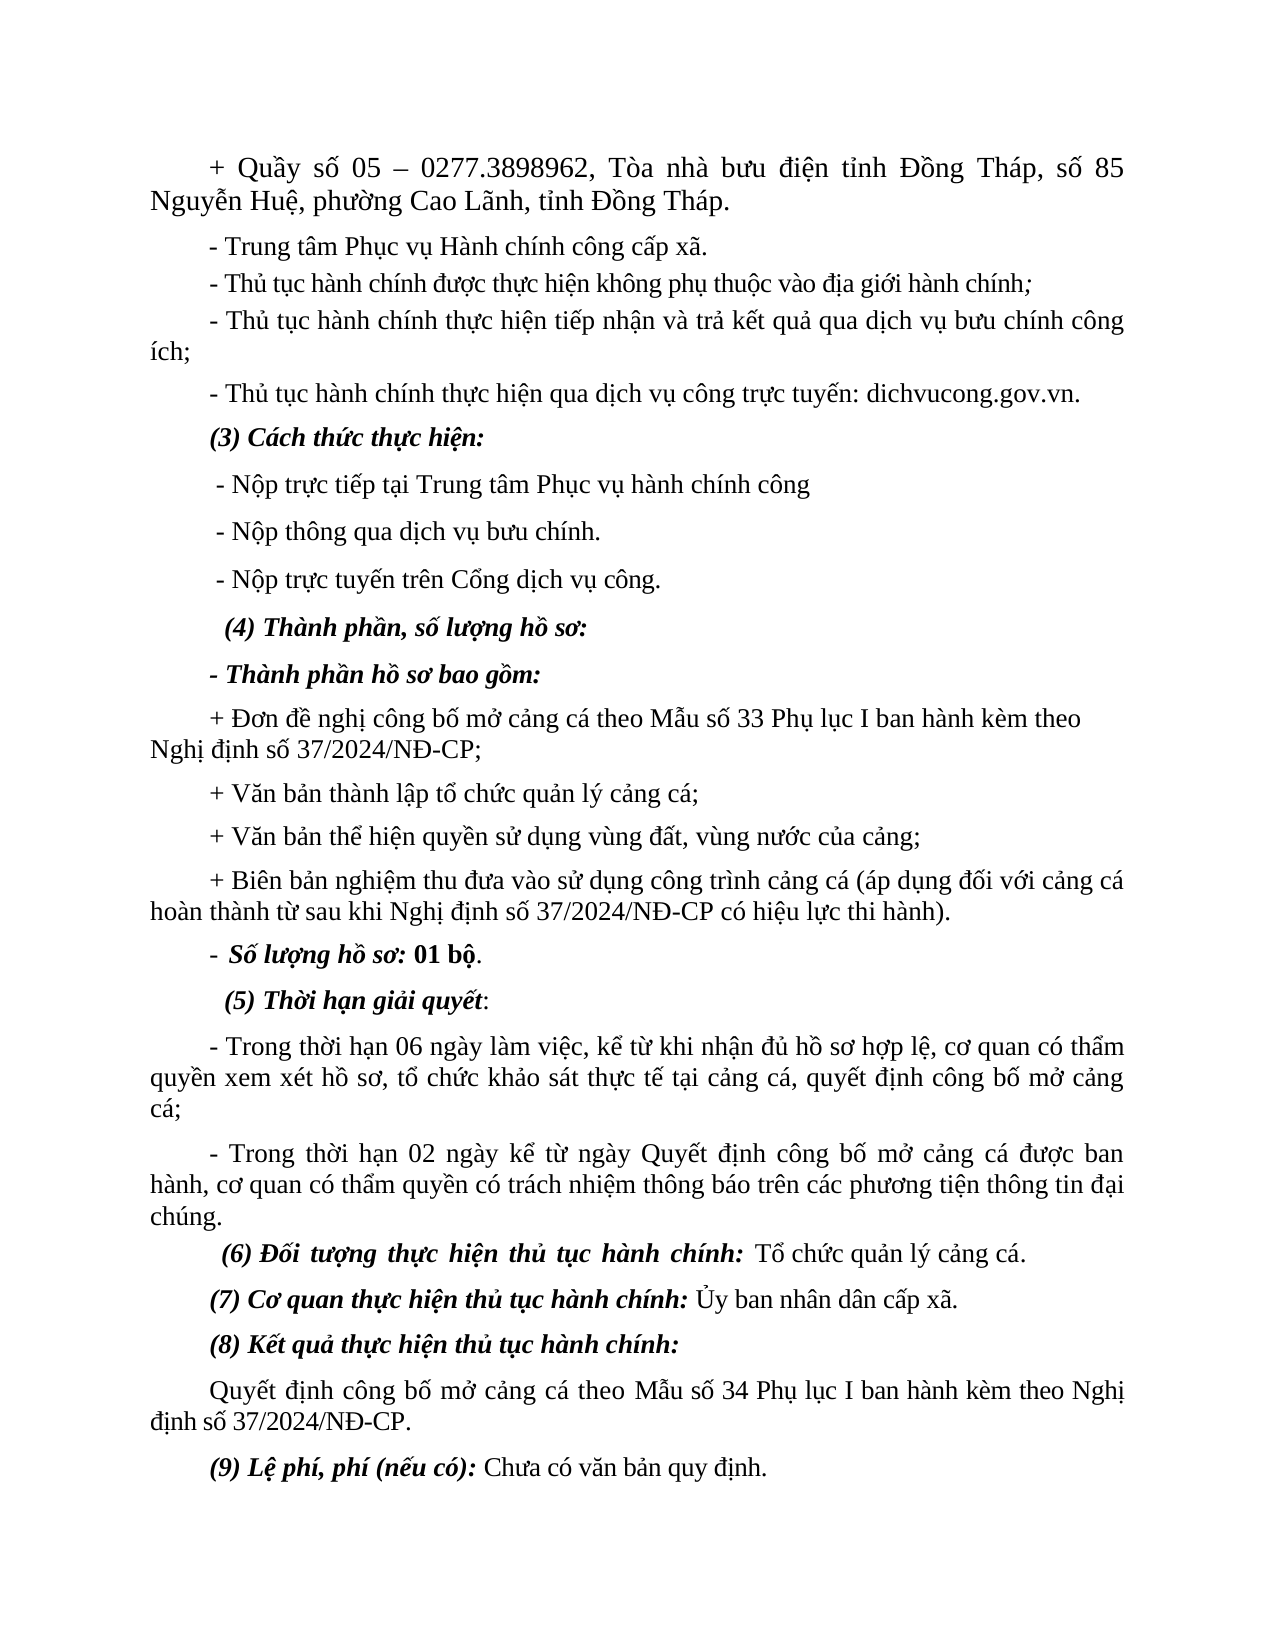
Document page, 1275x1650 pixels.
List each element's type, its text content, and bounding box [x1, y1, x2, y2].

text (7) Cơ quan thực hiện thủ tục hành chính: Ủy ban nhân dân cấp xã. [150, 1283, 1125, 1314]
text - Thủ tục hành chính được thực hiện không phụ thuộc vào địa giới hành chính; [150, 267, 1125, 298]
text + Văn bản thành lập tổ chức quản lý cảng cá; [150, 777, 1125, 808]
text - Nộp trực tiếp tại Trung tâm Phục vụ hành chính công [216, 468, 1052, 499]
text + Quầy số 05 – 0277.3898962, Tòa nhà bưu điện tỉnh Đồng Tháp, số 85 Nguyễn Huệ, phường Cao Lãnh, tỉnh Đồng Tháp. [150, 150, 1125, 217]
text - Số lượng hồ sơ: 01 bộ. [150, 939, 1125, 970]
text (5) Thời hạn giải quyết: [150, 984, 1125, 1015]
text Quyết định công bố mở cảng cá theo Mẫu số 34 Phụ lục I ban hành kèm theo Nghị định số 37/2024/NĐ-CP. [150, 1374, 1125, 1436]
text - Thành phần hồ sơ bao gồm: [209, 659, 1125, 690]
text - Thủ tục hành chính thực hiện tiếp nhận và trả kết quả qua dịch vụ bưu chính công ích; [150, 304, 1125, 367]
text (9) Lệ phí, phí (nếu có): Chưa có văn bản quy định. [150, 1451, 1125, 1482]
text + Văn bản thể hiện quyền sử dụng vùng đất, vùng nước của cảng; [150, 820, 1125, 852]
text - Trong thời hạn 06 ngày làm việc, kể từ khi nhận đủ hồ sơ hợp lệ, cơ quan có thẩm quyền xem xét hồ sơ, tổ chức khảo sát thực tế tại cảng cá, quyết định công bố mở cảng cá; [150, 1029, 1125, 1123]
text + Biên bản nghiệm thu đưa vào sử dụng công trình cảng cá (áp dụng đối với cảng cá hoàn thành từ sau khi Nghị định số 37/2024/NĐ-CP có hiệu lực thi hành). [150, 864, 1125, 926]
text (4) Thành phần, số lượng hồ sơ: [150, 611, 1125, 642]
text + Đơn đề nghị công bố mở cảng cá theo Mẫu số 33 Phụ lục I ban hành kèm theo Nghị định số 37/2024/NĐ-CP; [150, 702, 1125, 764]
text (6) Đối tượng thực hiện thủ tục hành chính: Tổ chức quản lý cảng cá. [150, 1237, 1125, 1268]
text - Trong thời hạn 02 ngày kể từ ngày Quyết định công bố mở cảng cá được ban hành, cơ quan có thẩm quyền có trách nhiệm thông báo trên các phương tiện thông tin đại chúng. [150, 1137, 1125, 1231]
text (8) Kết quả thực hiện thủ tục hành chính: [150, 1328, 1125, 1359]
text - Nộp thông qua dịch vụ bưu chính. [216, 515, 1052, 546]
text - Thủ tục hành chính thực hiện qua dịch vụ công trực tuyến: dichvucong.gov.vn. [150, 377, 1125, 408]
text - Trung tâm Phục vụ Hành chính công cấp xã. [150, 229, 1125, 261]
text (3) Cách thức thực hiện: [150, 421, 1125, 452]
text - Nộp trực tuyến trên Cổng dịch vụ công. [216, 563, 1125, 594]
